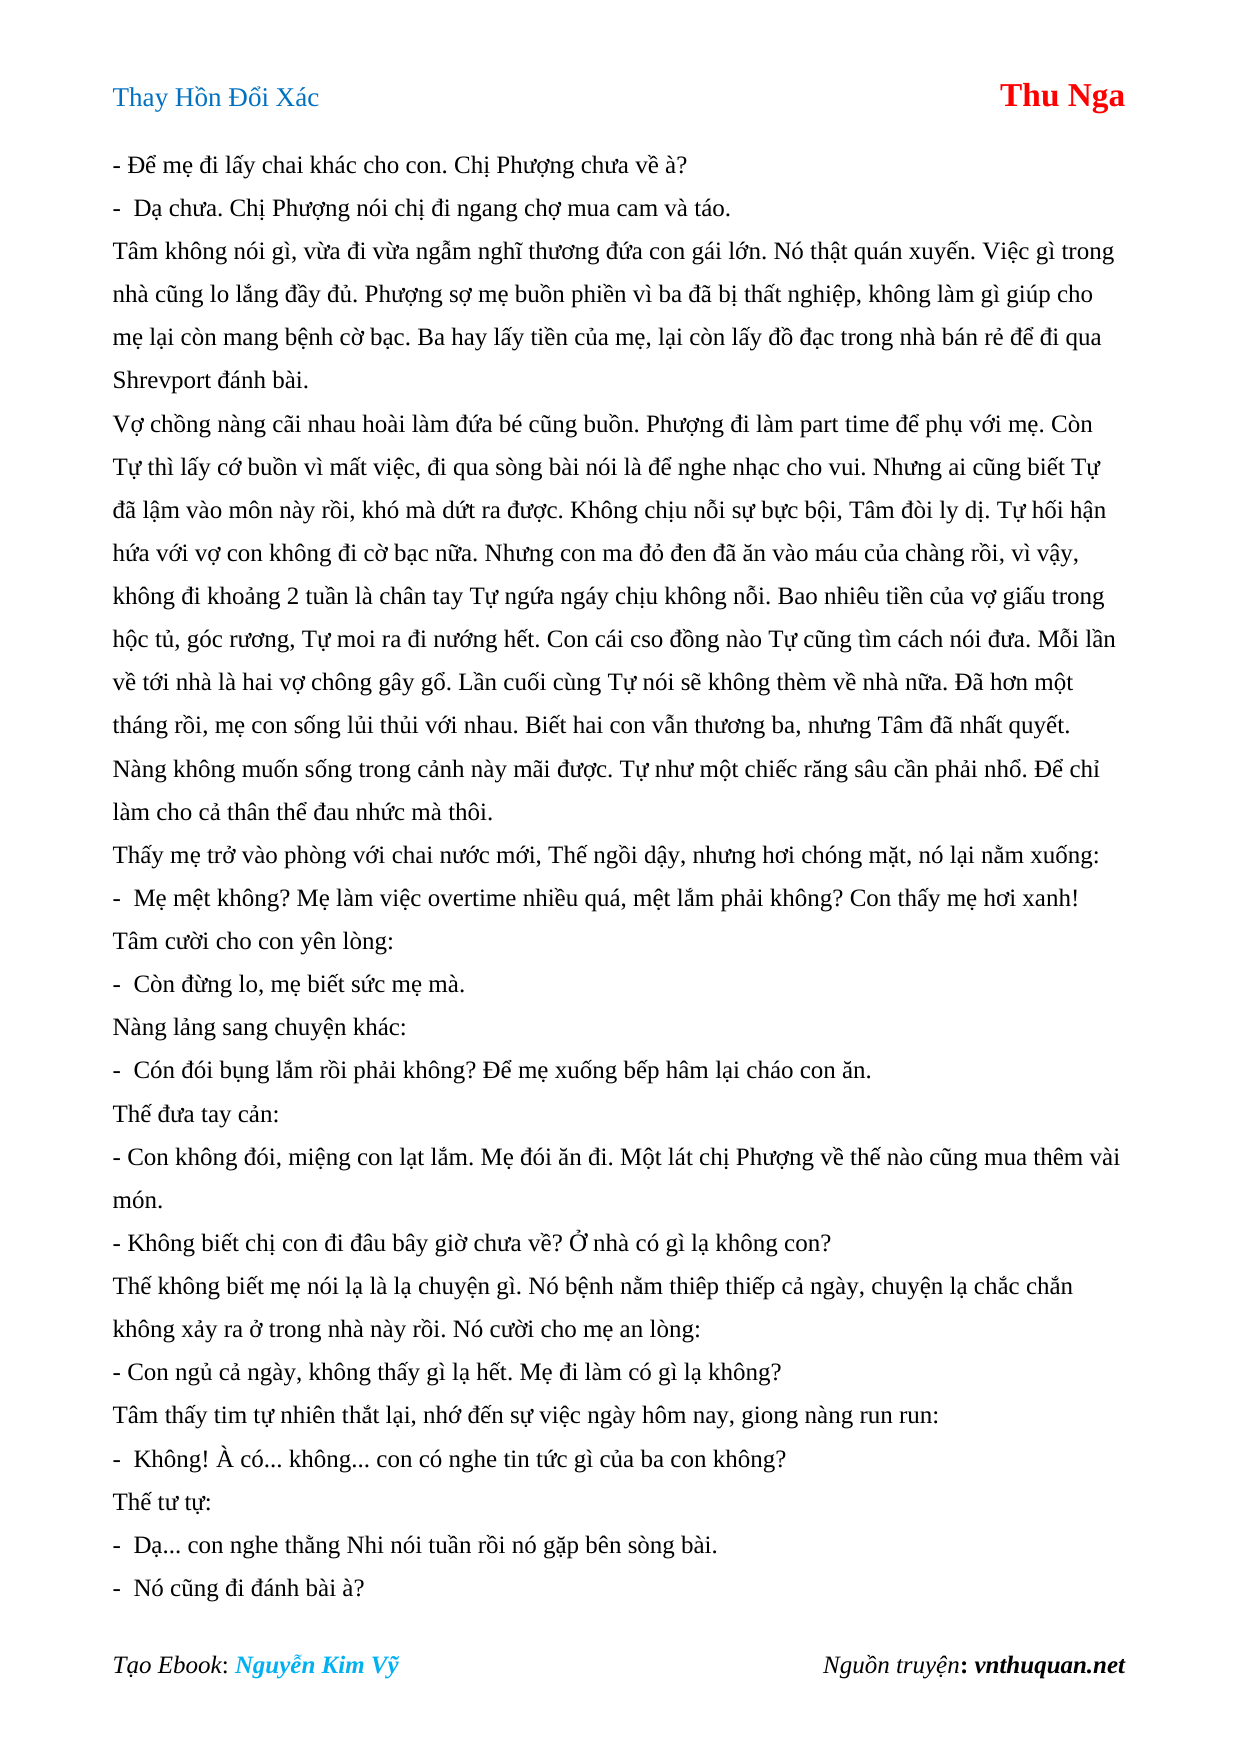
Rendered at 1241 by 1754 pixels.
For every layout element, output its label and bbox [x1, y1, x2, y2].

text [112, 150, 1128, 1602]
